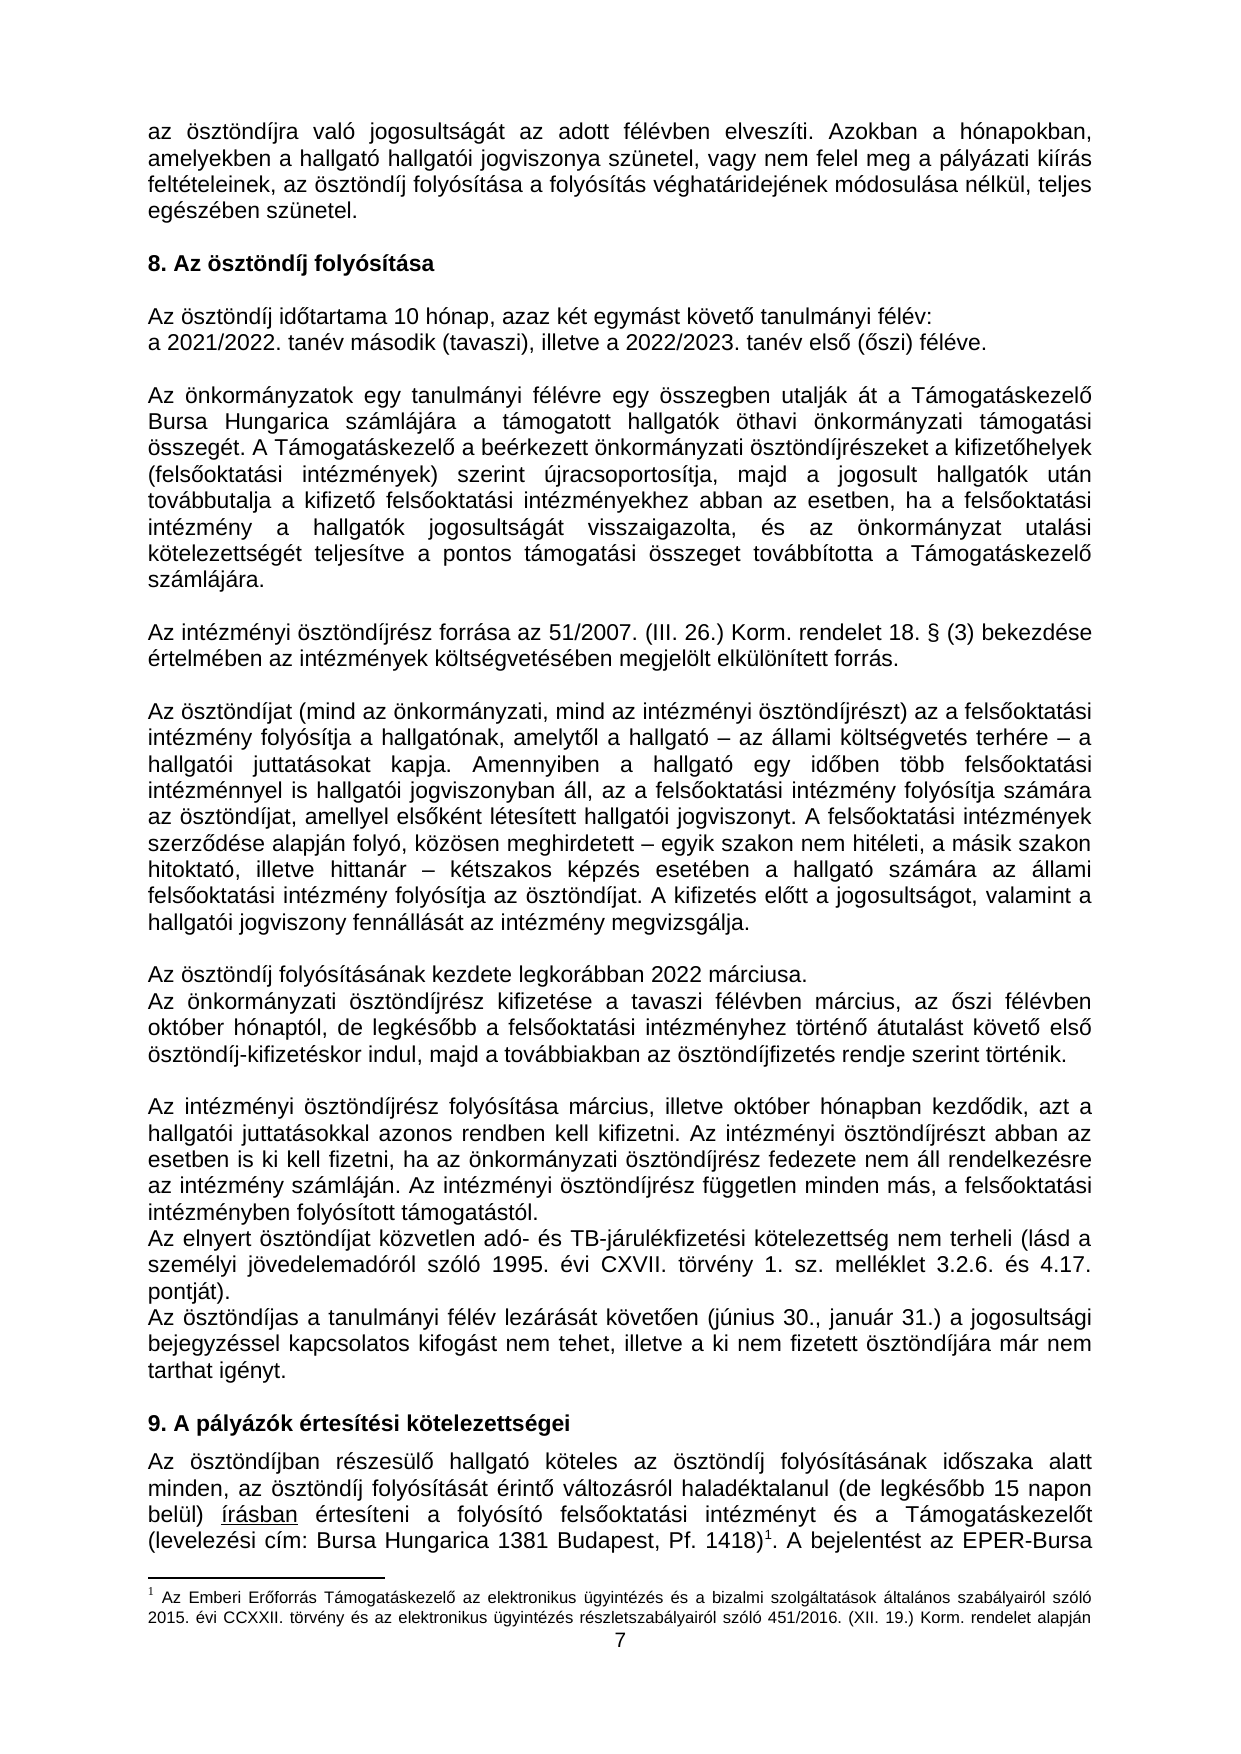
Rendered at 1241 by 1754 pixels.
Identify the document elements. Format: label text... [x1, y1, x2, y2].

text Az ösztöndíj időtartama 10 hónap, azaz két egymást követő tanulmányi félév: [148, 303, 1092, 329]
text Az önkormányzatok egy tanulmányi félévre egy összegben utalják át a Támogatáskezelő Bursa Hungarica számlájára a támogatott hallgatók öthavi önkormányzati támogatási összegét. A Támogatáskezelő a beérkezett önkormányzati ösztöndíjrészeket a kifizetőhelyek (felsőoktatási intézmények) szerint újracsoportosítja, majd a jogosult hallgatók után továbbutalja a kifizető felsőoktatási intézményekhez abban az esetben, ha a felsőoktatási intézmény a hallgatók jogosultságát visszaigazolta, és az önkormányzat utalási kötelezettségét teljesítve a pontos támogatási összeget továbbította a Támogatáskezelő számlájára. [148, 382, 1092, 592]
text 8. Az ösztöndíj folyósítása [148, 250, 1092, 276]
text Az ösztöndíjat (mind az önkormányzati, mind az intézményi ösztöndíjrészt) az a felsőoktatási intézmény folyósítja a hallgatónak, amelytől a hallgató – az állami költségvetés terhére – a hallgatói juttatásokat kapja. Amennyiben a hallgató egy időben több felsőoktatási intézménnyel is hallgatói jogviszonyban áll, az a felsőoktatási intézmény folyósítja számára az ösztöndíjat, amellyel elsőként létesített hallgatói jogviszonyt. A felsőoktatási intézmények szerződése alapján folyó, közösen meghirdetett – egyik szakon nem hitéleti, a másik szakon hitoktató, illetve hittanár – kétszakos képzés esetében a hallgató számára az állami felsőoktatási intézmény folyósítja az ösztöndíjat. A kifizetés előtt a jogosultságot, valamint a hallgatói jogviszony fennállását az intézmény megvizsgálja. [148, 698, 1092, 935]
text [148, 118, 1092, 223]
text Az intézményi ösztöndíjrész forrása az 51/2007. (III. 26.) Korm. rendelet 18. § (3) bekezdése értelmében az intézmények költségvetésében megjelölt elkülönített forrás. [148, 619, 1092, 672]
text Az ösztöndíj folyósításának kezdete legkorábban 2022 márciusa. [148, 961, 1092, 988]
text a 2021/2022. tanév második (tavaszi), illetve a 2022/2023. tanév első (őszi) féléve. [148, 329, 1092, 355]
text Az ösztöndíjas a tanulmányi félév lezárását követően (június 30., január 31.) a jogosultsági bejegyzéssel kapcsolatos kifogást nem tehet, illetve a ki nem fizetett ösztöndíjára már nem tarthat igényt. [148, 1304, 1092, 1383]
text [148, 1448, 1092, 1554]
text Az elnyert ösztöndíjat közvetlen adó- és TB-járulékfizetési kötelezettség nem terheli (lásd a személyi jövedelemadóról szóló 1995. évi CXVII. törvény 1. sz. melléklet 3.2.6. és 4.17. pontját). [148, 1225, 1092, 1304]
text Az önkormányzati ösztöndíjrész kifizetése a tavaszi félévben március, az őszi félévben október hónaptól, de legkésőbb a felsőoktatási intézményhez történő átutalást követő első ösztöndíj-kifizetéskor indul, majd a továbbiakban az ösztöndíjfizetés rendje szerint történik. [148, 988, 1092, 1067]
text Az intézményi ösztöndíjrész folyósítása március, illetve október hónapban kezdődik, azt a hallgatói juttatásokkal azonos rendben kell kifizetni. Az intézményi ösztöndíjrészt abban az esetben is ki kell fizetni, ha az önkormányzati ösztöndíjrész fedezete nem áll rendelkezésre az intézmény számláján. Az intézményi ösztöndíjrész független minden más, a felsőoktatási intézményben folyósított támogatástól. [148, 1093, 1092, 1225]
text 9. A pályázók értesítési kötelezettségei [148, 1409, 1092, 1436]
